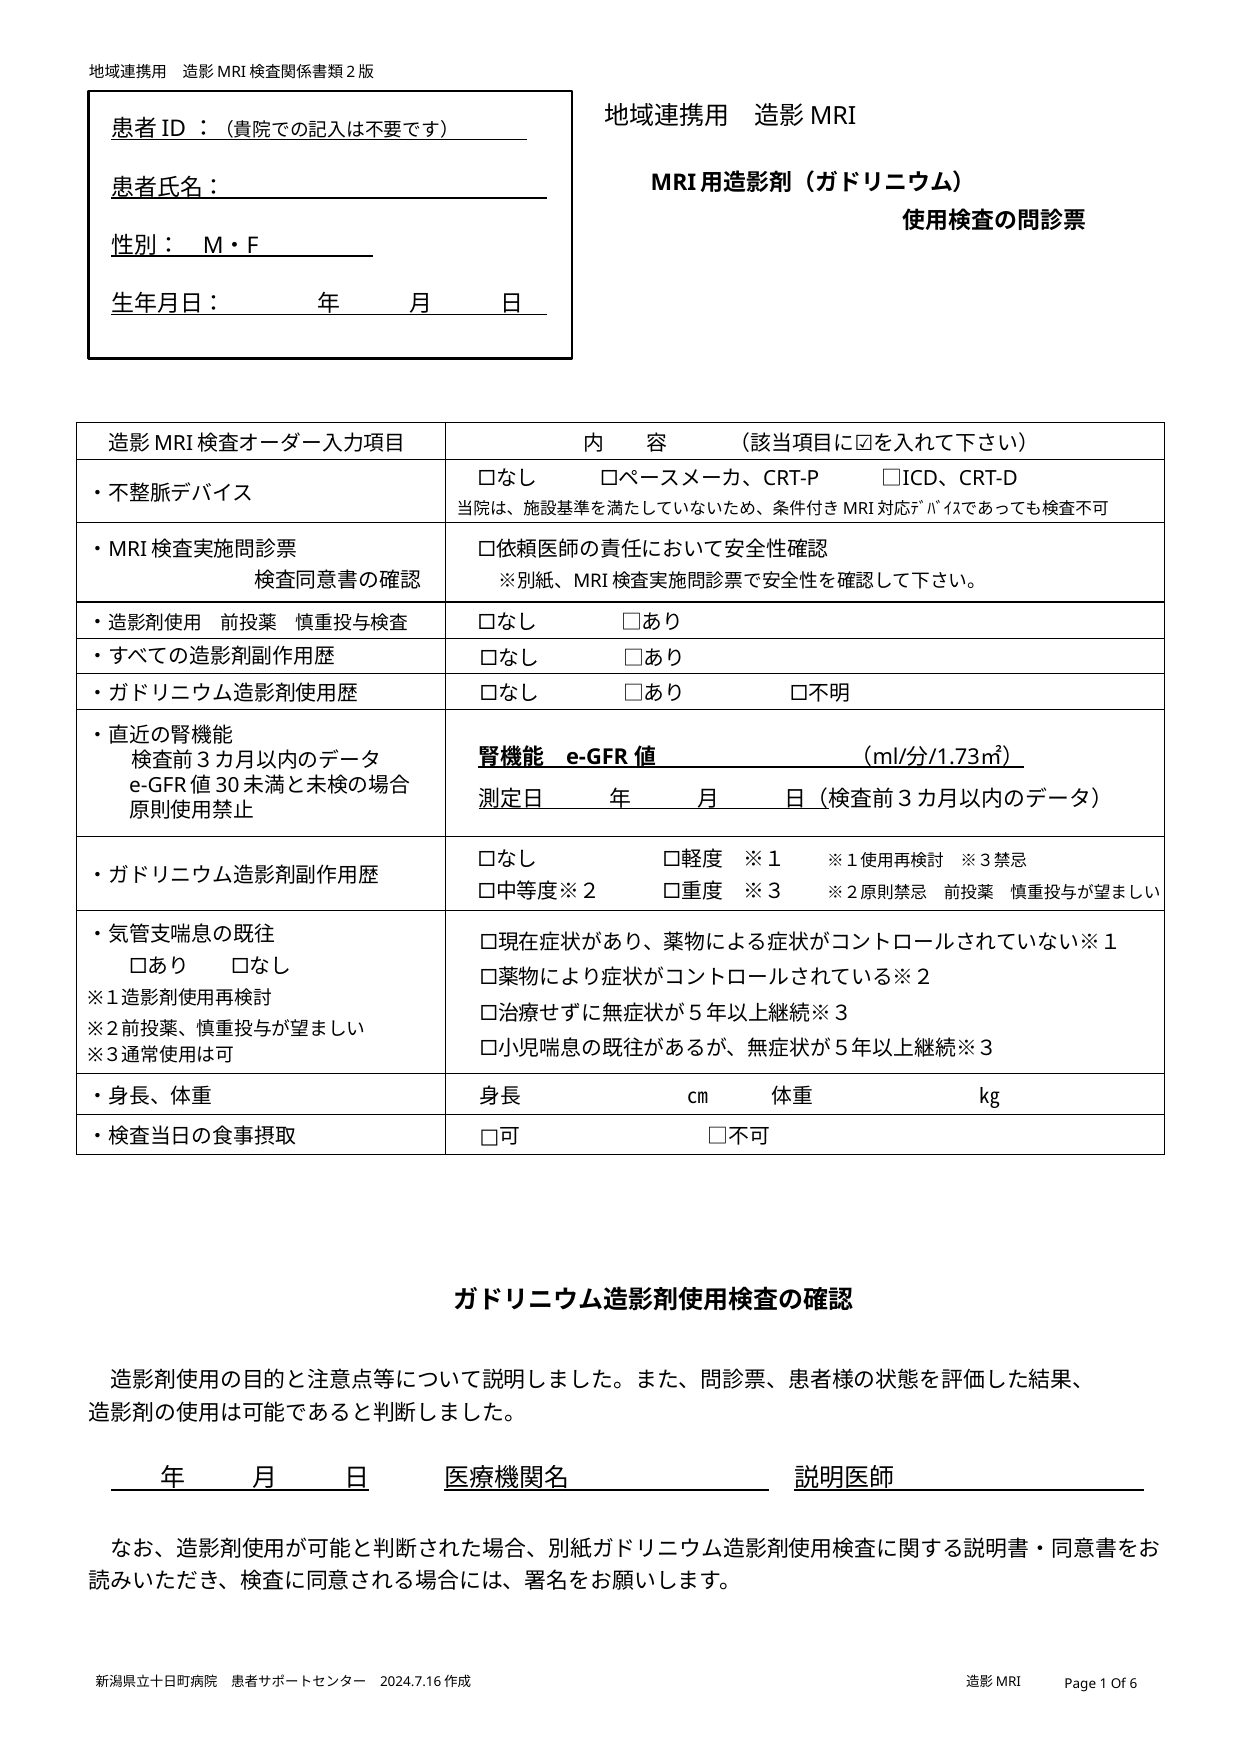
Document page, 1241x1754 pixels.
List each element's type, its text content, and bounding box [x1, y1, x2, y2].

table_cell 依頼医師の責任において安全性確認 ※別紙、MRI検査実施問診票で安全性を確認して下さい。 [446, 523, 1164, 601]
table_cell ・MRI検査実施問診票 検査同意書の確認 [77, 523, 445, 601]
text 年 月 日 医療機関名 説明医師 [89, 1457, 1181, 1494]
table_cell ・ガドリニウム造影剤副作用歴 [77, 837, 445, 909]
table_cell ・検査当日の食事摂取 [77, 1115, 445, 1154]
table_cell ・造影剤使用 前投薬 慎重投与検査 [77, 603, 445, 637]
table_cell ・気管支喘息の既往 あり なし ※１造影剤使用再検討 ※２前投薬、慎重投与が望ましい ※３通常使用は可 [77, 911, 445, 1073]
table_cell ・身長、体重 [77, 1074, 445, 1113]
table_cell なし □あり [446, 639, 1164, 673]
table_cell なし 軽度 ※１ ※１使用再検討 ※３禁忌 中等度※２ 重度 ※３ ※２原則禁忌 前投薬 慎重投与が望ましい [446, 837, 1164, 909]
table_cell 現在症状があり、薬物による症状がコントロールされていない※１ 薬物により症状がコントロールされている※２ 治療せずに無症状が５年以上継続※３ 小児喘息の既往があるが、無症状が５年以上継続※３ [446, 911, 1164, 1073]
table_cell 身長 ㎝ 体重 ㎏ [446, 1074, 1164, 1113]
table_header 内 容 （該当項目に☑を入れて下さい） [446, 423, 1164, 459]
text なお、造影剤使用が可能と判断された場合、別紙ガドリニウム造影剤使用検査に関する説明書・同意書をお読みいただき、検査に同意される場合には、署名をお願いします。 [89, 1532, 1181, 1594]
table_cell なし ペースメーカ、CRT-P □ICD、CRT-D 当院は、施設基準を満たしていないため、条件付きMRI対応ﾃﾞﾊﾞｲｽであっても検査不可 [446, 460, 1164, 522]
table_header 造影MRI検査オーダー入力項目 [77, 423, 445, 459]
table_cell なし □あり [446, 603, 1164, 637]
table_cell □可 □不可 [446, 1115, 1164, 1154]
table_cell ・直近の腎機能 検査前３カ月以内のデータ e-GFR値30未満と未検の場合 原則使用禁止 [77, 710, 445, 836]
table_cell なし □あり 不明 [446, 674, 1164, 708]
text 造影剤使用の目的と注意点等について説明しました。また、問診票、患者様の状態を評価した結果、 [89, 1360, 1181, 1394]
table_cell ・不整脈デバイス [77, 460, 445, 522]
text ガドリニウム造影剤使用検査の確認 [89, 1266, 1218, 1331]
table_cell ・ガドリニウム造影剤使用歴 [77, 674, 445, 708]
table_cell 腎機能 e-GFR 値 （ml/分/1.73㎡） 測定日 年 月 日（検査前３カ月以内のデータ） [446, 710, 1164, 836]
text 造影剤の使用は可能であると判断しました。 [89, 1394, 1181, 1427]
table_cell ・すべての造影剤副作用歴 [77, 639, 445, 673]
